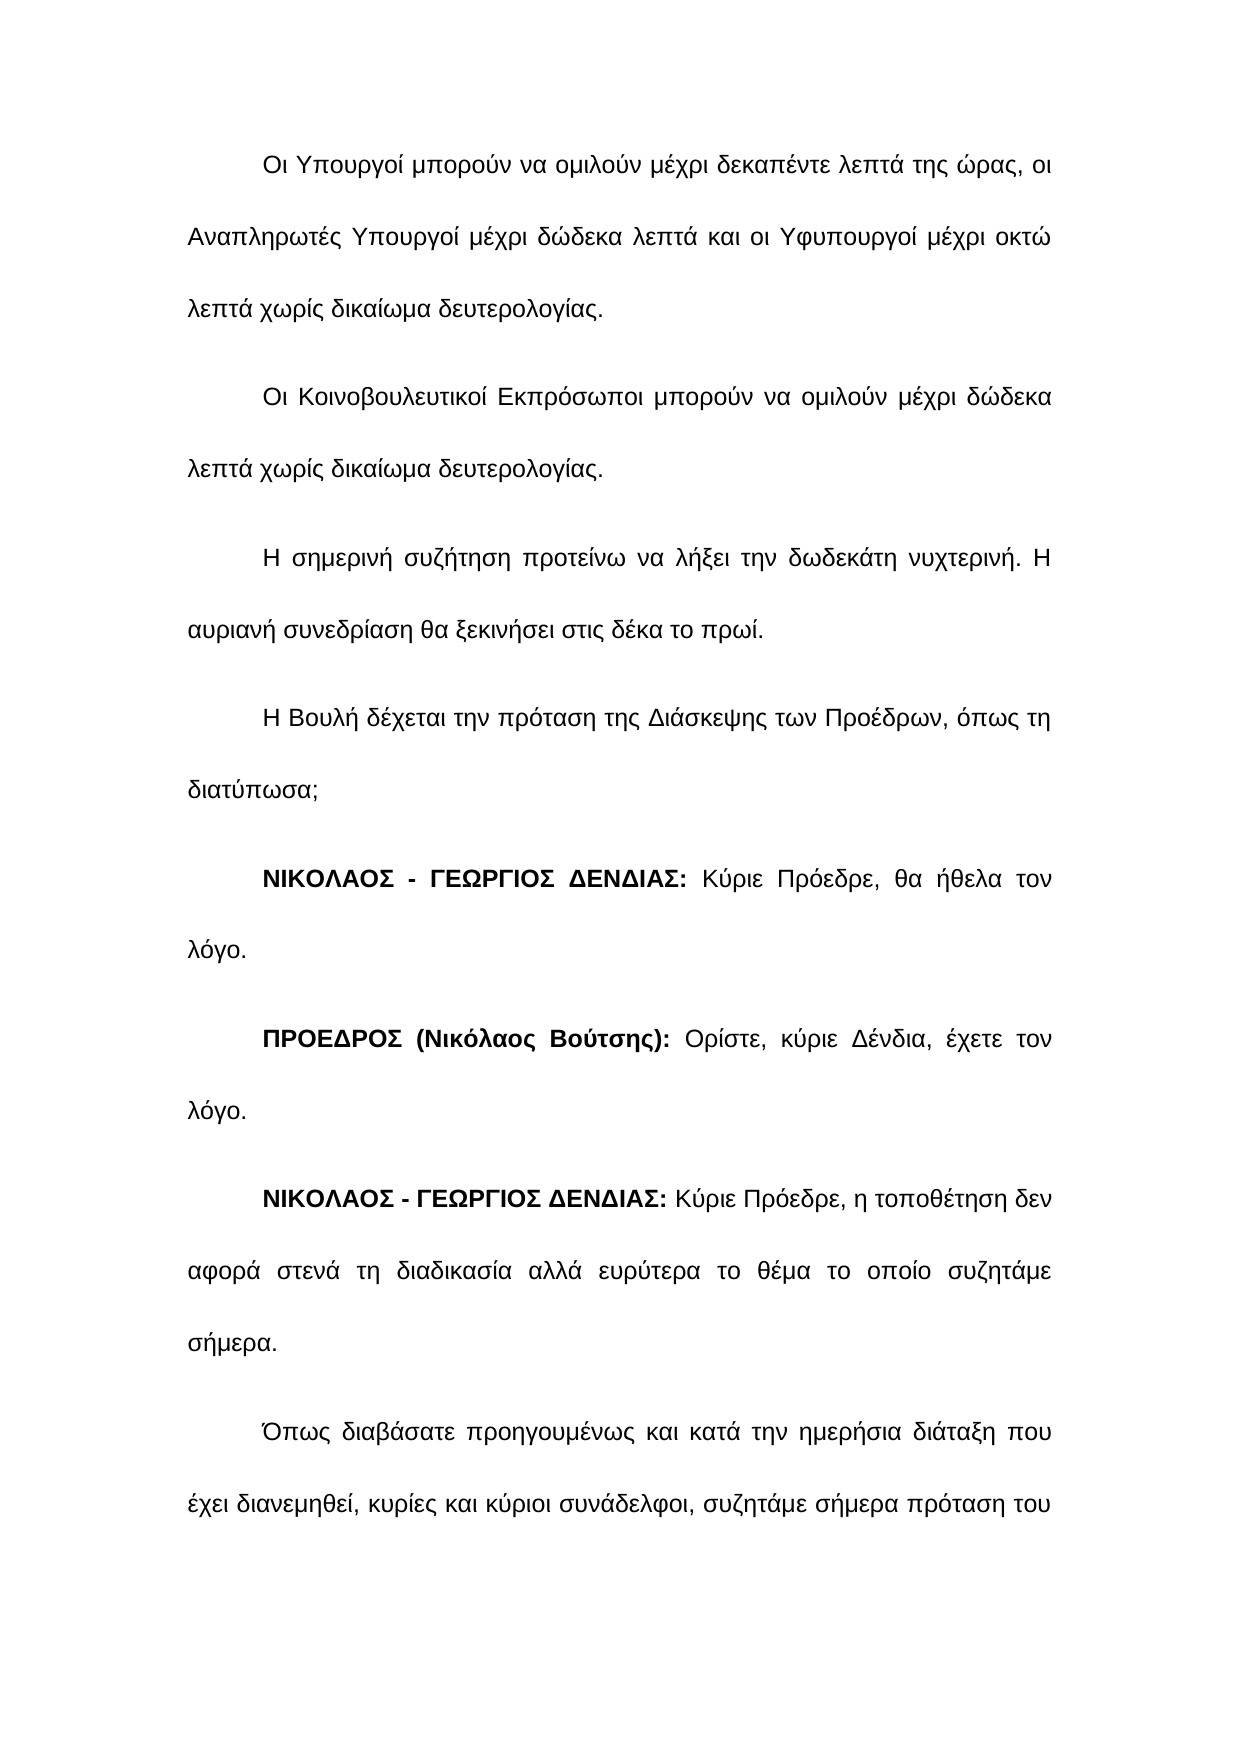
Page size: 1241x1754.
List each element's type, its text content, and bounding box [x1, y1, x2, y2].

text ΝΙΚΟΛΑΟΣ - ΓΕΩΡΓΙΟΣ ΔΕΝΔΙΑΣ: Κύριε Πρόεδρε, θα ήθελα τον λόγο. [187, 863, 1053, 964]
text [187, 1417, 1053, 1517]
text ΝΙΚΟΛΑΟΣ - ΓΕΩΡΓΙΟΣ ΔΕΝΔΙΑΣ: Κύριε Πρόεδρε, η τοποθέτηση δεν αφορά στενά τη διαδικασία αλλά ευρύτερα το θέμα το οποίο συζητάμε σήμερα. [187, 1184, 1053, 1357]
text ΠΡΟΕΔΡΟΣ (Νικόλαος Βούτσης): Ορίστε, κύριε Δένδια, έχετε τον λόγο. [187, 1024, 1053, 1124]
text Οι Υπουργοί μπορούν να ομιλούν μέχρι δεκαπέντε λεπτά της ώρας, οι Αναπληρωτές Υπουργοί μέχρι δώδεκα λεπτά και οι Υφυπουργοί μέχρι οκτώ λεπτά χωρίς δικαίωμα δευτερολογίας. [187, 150, 1053, 322]
text Οι Κοινοβουλευτικοί Εκπρόσωποι μπορούν να ομιλούν μέχρι δώδεκα λεπτά χωρίς δικαίωμα δευτερολογίας. [187, 382, 1053, 483]
text Η σημερινή συζήτηση προτείνω να λήξει την δωδεκάτη νυχτερινή. Η αυριανή συνεδρίαση θα ξεκινήσει στις δέκα το πρωί. [187, 543, 1053, 643]
text Η Βουλή δέχεται την πρόταση της Διάσκεψης των Προέδρων, όπως τη διατύπωσα; [187, 703, 1053, 804]
